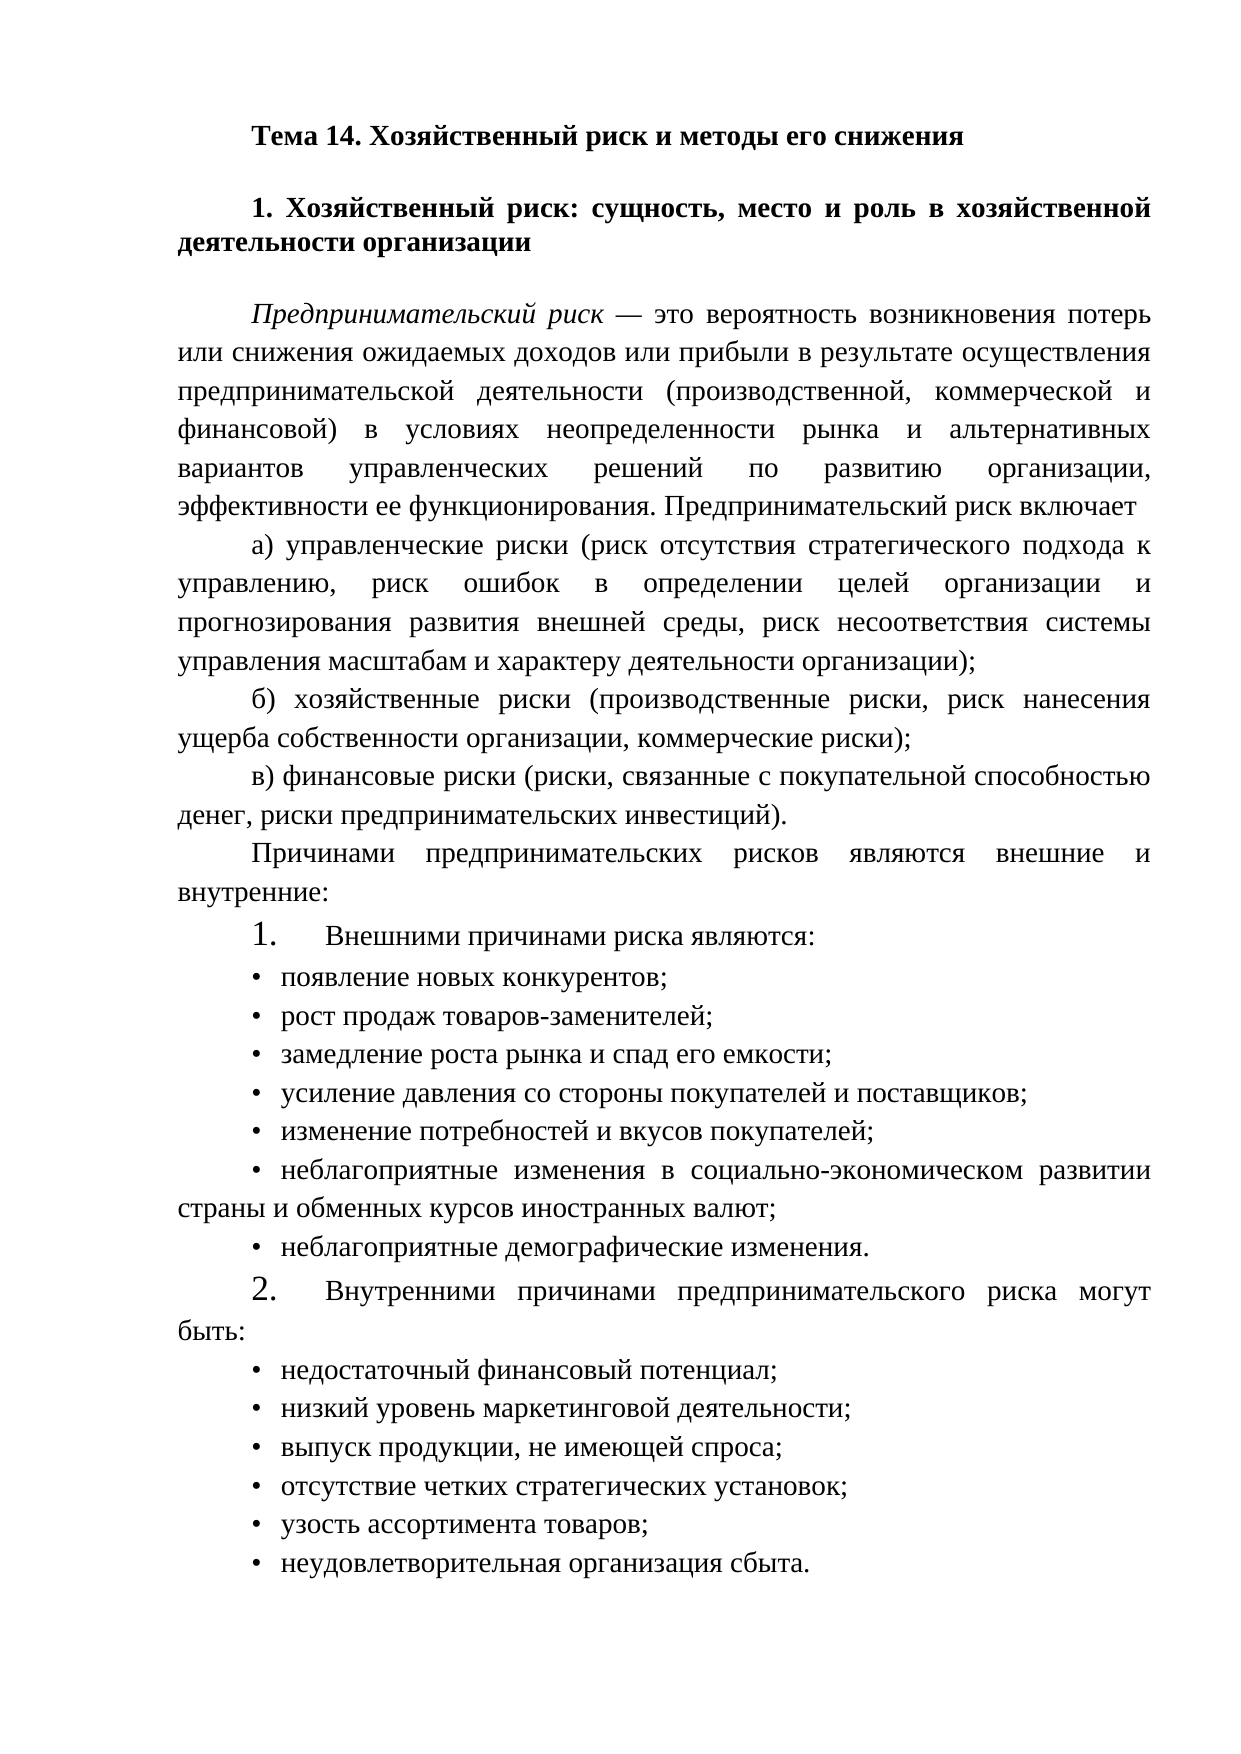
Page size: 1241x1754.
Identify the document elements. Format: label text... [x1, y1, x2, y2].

list Внешними причинами риска являются: [177, 912, 1152, 953]
list замедление роста рынка и спад его емкости; [177, 1036, 1152, 1070]
list неблагоприятные изменения в социально-экономическом развитии страны и обменных курсов иностранных валют; [177, 1152, 1152, 1224]
list отсутствие четких стратегических установок; [177, 1468, 1152, 1501]
list низкий уровень маркетинговой деятельности; [177, 1391, 1152, 1424]
text б) хозяйственные риски (производственные риски, риск нанесения ущерба собственности организации, коммерческие риски); [177, 681, 1152, 753]
list усиление давления со стороны покупателей и поставщиков; [177, 1075, 1152, 1108]
list Внутренними причинами предпринимательского риска могут быть: [177, 1268, 1152, 1347]
text а) управленческие риски (риск отсутствия стратегического подхода к управлению, риск ошибок в определении целей организации и прогнозирования развития внешней среды, риск несоответствия системы управления масштабам и характеру деятельности организации); [177, 527, 1152, 676]
list недостаточный финансовый потенциал; [177, 1352, 1152, 1386]
text в) финансовые риски (риски, связанные с покупательной способностью денег, риски предпринимательских инвестиций). [177, 758, 1152, 830]
list неудовлетворительная организация сбыта. [177, 1545, 1152, 1578]
list появление новых конкурентов; [177, 959, 1152, 993]
list изменение потребностей и вкусов покупателей; [177, 1113, 1152, 1147]
text Предпринимательский риск — это вероятность возникновения потерь или снижения ожидаемых доходов или прибыли в результате осуществления предпринимательской деятельности (производственной, коммерческой и финансовой) в условиях неопределенности рынка и альтернативных вариантов управленческих решений по развитию организации, эффективности ее функционирования. Предпринимательский риск включает [177, 296, 1152, 522]
list рост продаж товаров-заменителей; [177, 998, 1152, 1031]
list неблагоприятные демографические изменения. [177, 1229, 1152, 1263]
text Причинами предпринимательских рисков являются внешние и внутренние: [177, 835, 1152, 907]
list выпуск продукции, не имеющей спроса; [177, 1429, 1152, 1463]
text 1. Хозяйственный риск: сущность, место и роль в хозяйственной деятельности организации [177, 190, 1152, 257]
list узость ассортимента товаров; [177, 1506, 1152, 1540]
text Тема 14. Хозяйственный риск и методы его снижения [177, 118, 1152, 152]
